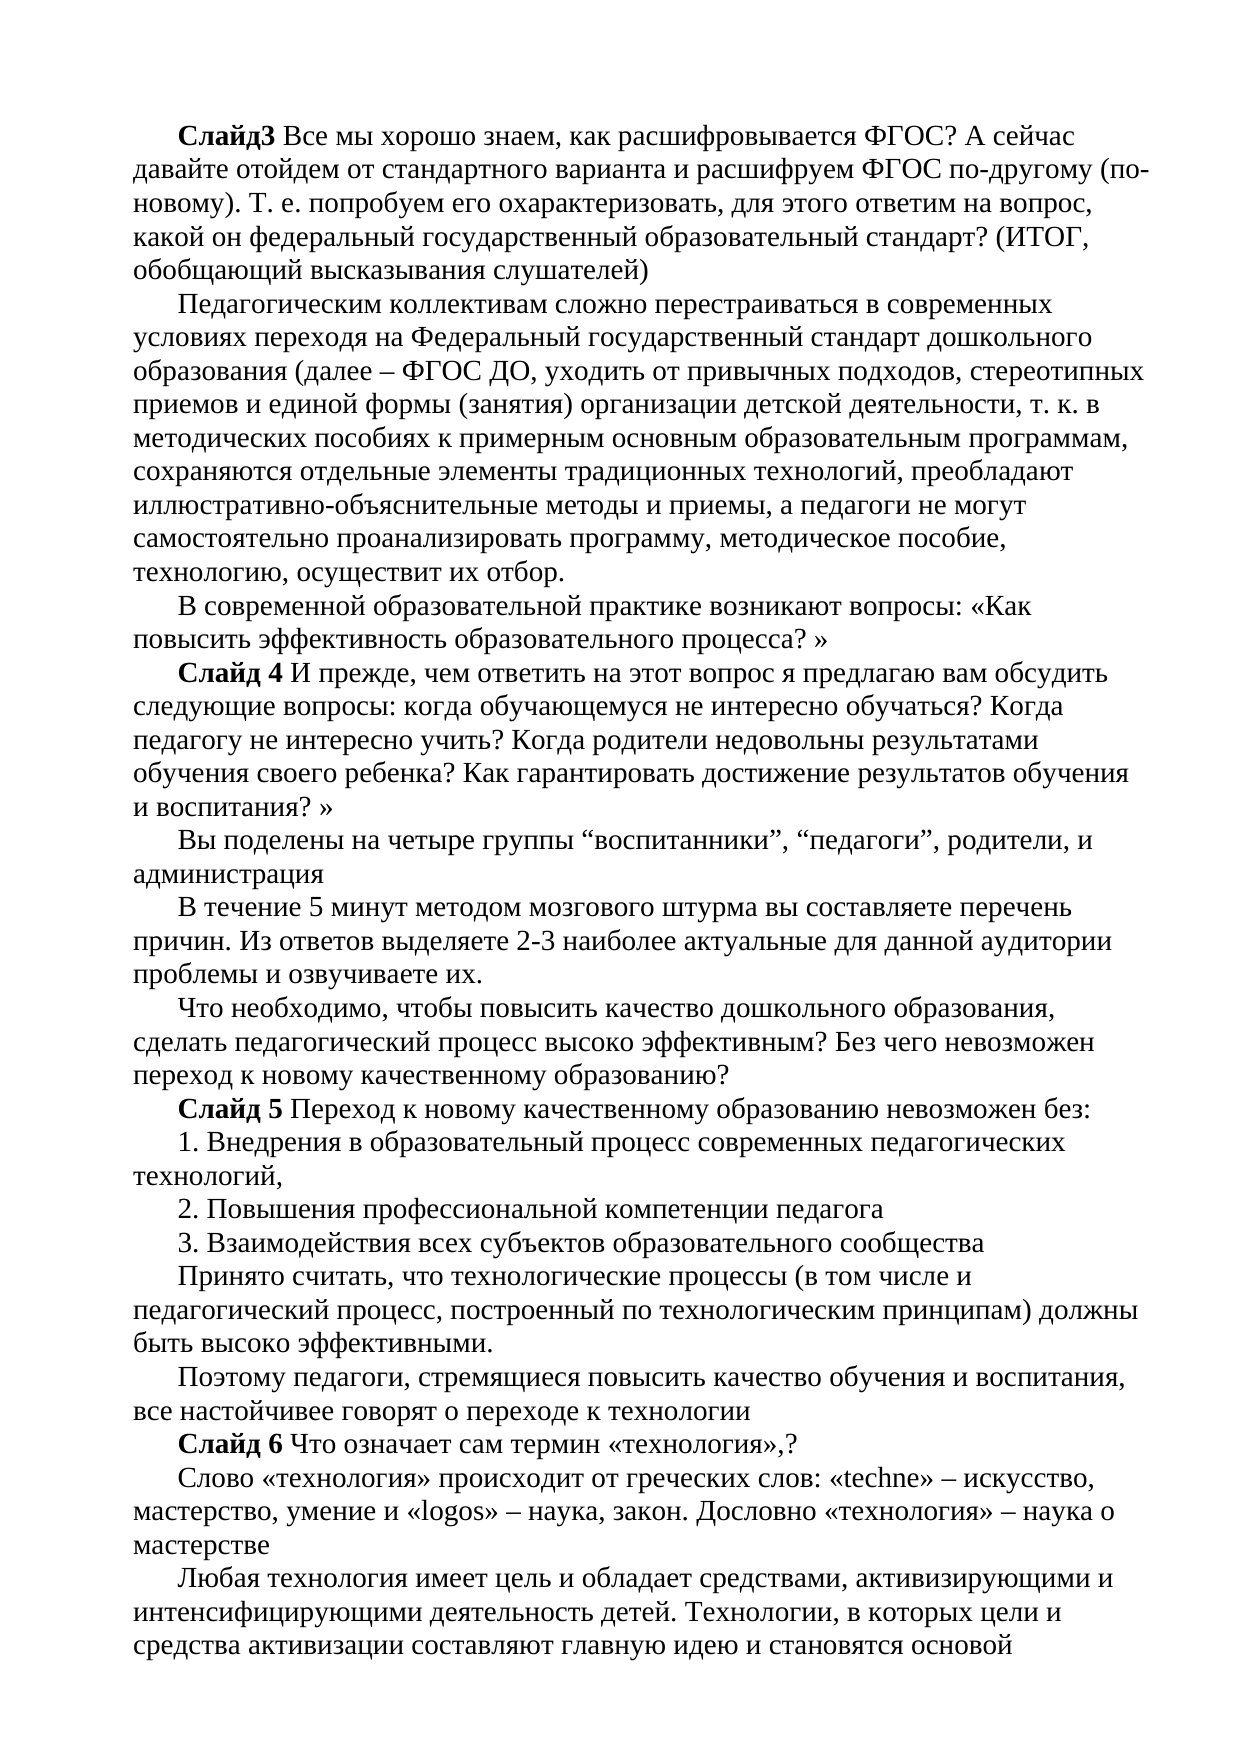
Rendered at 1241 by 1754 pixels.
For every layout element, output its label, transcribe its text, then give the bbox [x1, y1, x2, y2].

text Что необходимо, чтобы повысить качество дошкольного образования, сделать педагогический процесс высоко эффективным? Без чего невозможен переход к новому качественному образованию? [133, 990, 1152, 1091]
text Слово «технология» происходит от греческих слов: «techne» – искусство, мастерство, умение и «logos» – наука, закон. Дословно «технология» – наука о мастерстве [133, 1460, 1152, 1560]
text Принято считать, что технологические процессы (в том числе и педагогический процесс, построенный по технологическим принципам) должны быть высоко эффективными. [133, 1258, 1152, 1359]
text Слайд 5 Переход к новому качественному образованию невозможен без: [133, 1091, 1152, 1124]
text 2. Повышения профессиональной компетенции педагога [133, 1191, 1152, 1225]
text Вы поделены на четыре группы “воспитанники”, “педагоги”, родители, и администрация [133, 822, 1152, 889]
text Любая технология имеет цель и обладает средствами, активизирующими и интенсифицирующими деятельность детей. Технологии, в которых цели и средства активизации составляют главную идею и становятся основой [133, 1560, 1152, 1661]
text Педагогическим коллективам сложно перестраиваться в современных условиях переходя на Федеральный государственный стандарт дошкольного образования (далее – ФГОС ДО, уходить от привычных подходов, стереотипных приемов и единой формы (занятия) организации детской деятельности, т. к. в методических пособиях к примерным основным образовательным программам, сохраняются отдельные элементы традиционных технологий, преобладают иллюстративно-объяснительные методы и приемы, а педагоги не могут самостоятельно проанализировать программу, методическое пособие, технологию, осуществит их отбор. [133, 286, 1152, 588]
text В течение 5 минут методом мозгового штурма вы составляете перечень причин. Из ответов выделяете 2-3 наиболее актуальные для данной аудитории проблемы и озвучиваете их. [133, 889, 1152, 990]
text Слайд3 Все мы хорошо знаем, как расшифровывается ФГОС? А сейчас давайте отойдем от стандартного варианта и расшифруем ФГОС по-другому (по-новому). Т. е. попробуем его охарактеризовать, для этого ответим на вопрос, какой он федеральный государственный образовательный стандарт? (ИТОГ, обобщающий высказывания слушателей) [133, 118, 1152, 286]
text 3. Взаимодействия всех субъектов образовательного сообщества [133, 1225, 1152, 1258]
text 1. Внедрения в образовательный процесс современных педагогических технологий, [133, 1124, 1152, 1191]
text В современной образовательной практике возникают вопросы: «Как повысить эффективность образовательного процесса? » [133, 588, 1152, 655]
text Поэтому педагоги, стремящиеся повысить качество обучения и воспитания, все настойчивее говорят о переходе к технологии [133, 1359, 1152, 1426]
text Слайд 6 Что означает сам термин «технология»,? [133, 1426, 1152, 1460]
text Слайд 4 И прежде, чем ответить на этот вопрос я предлагаю вам обсудить следующие вопросы: когда обучающемуся не интересно обучаться? Когда педагогу не интересно учить? Когда родители недовольны результатами обучения своего ребенка? Как гарантировать достижение результатов обучения и воспитания? » [133, 655, 1152, 822]
